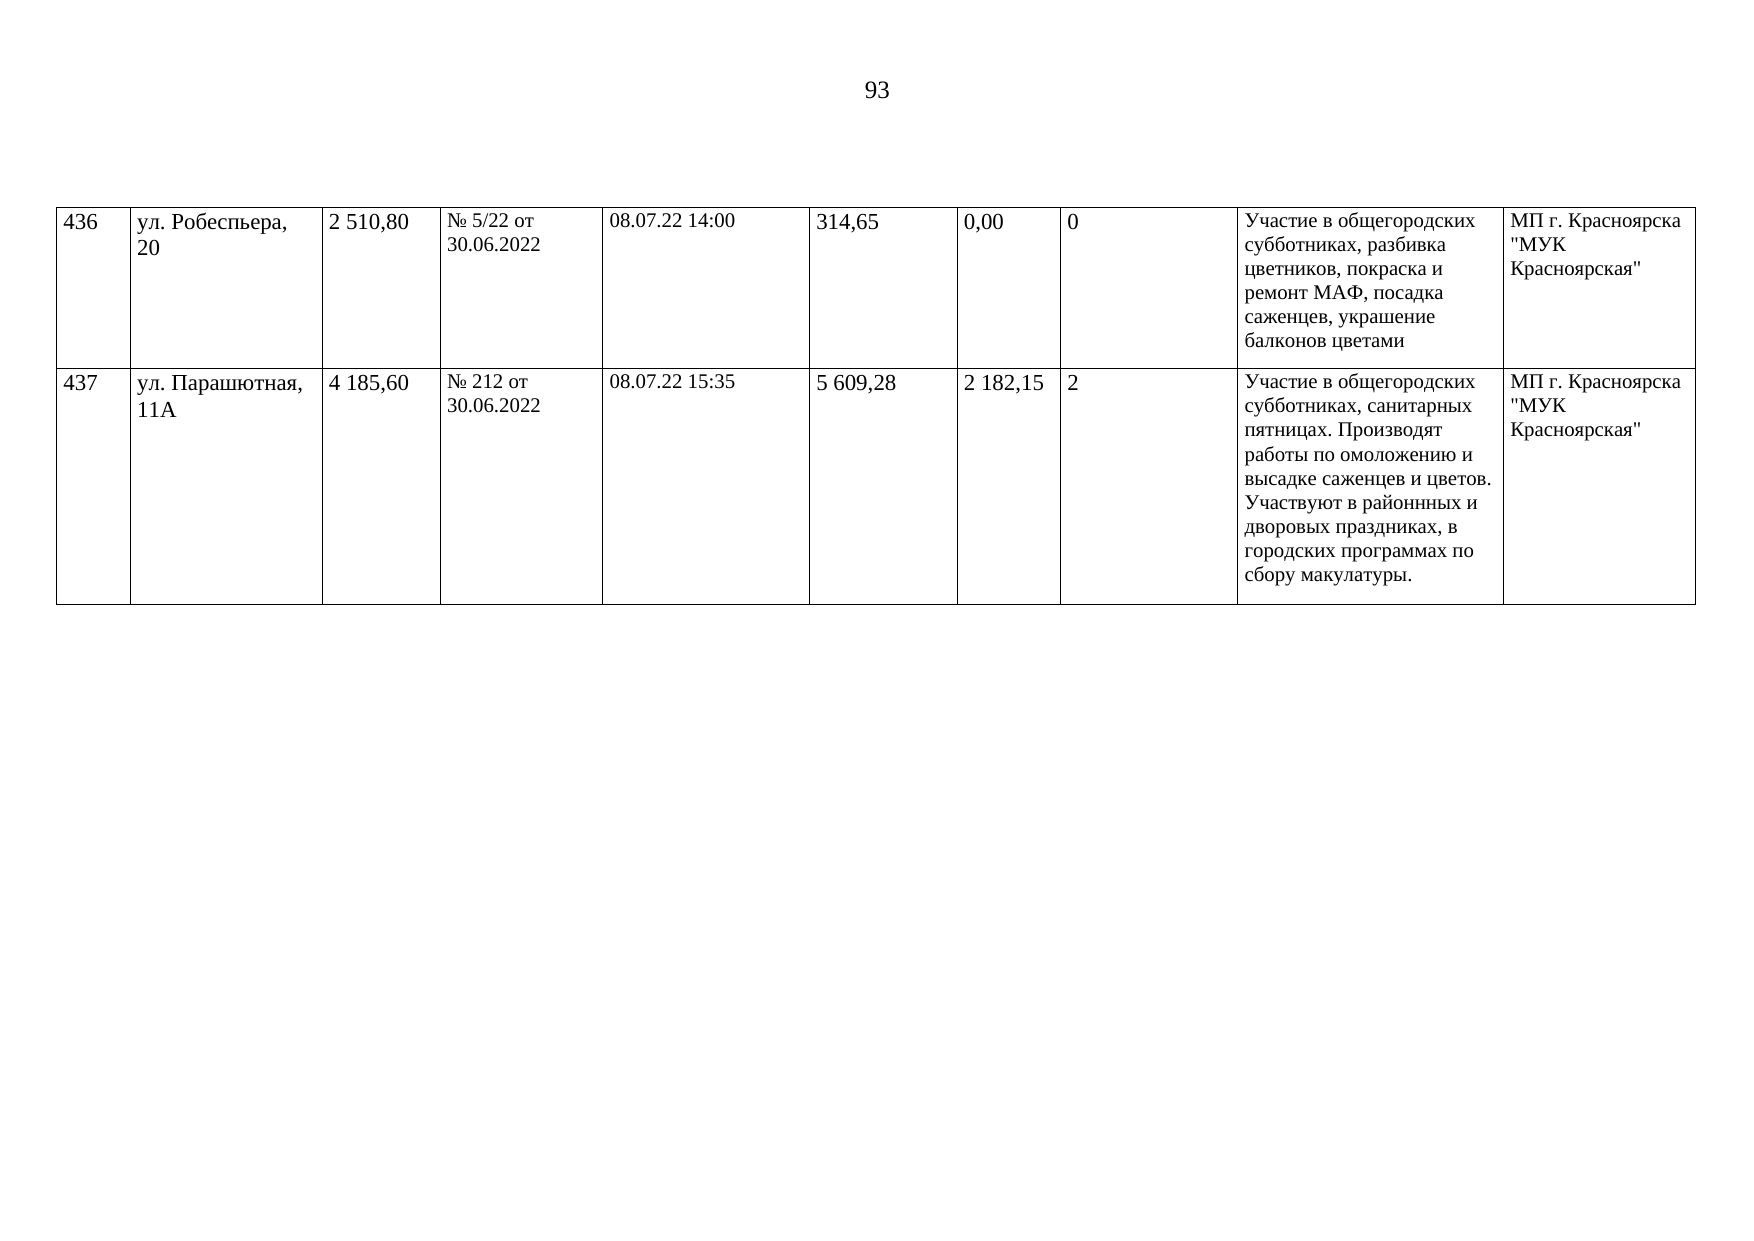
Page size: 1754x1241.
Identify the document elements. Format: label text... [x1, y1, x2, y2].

table_cell 08.07.22 14:00 [603, 208, 809, 368]
table_cell 5 609,28 [810, 369, 957, 604]
table_cell 0 [1061, 208, 1237, 368]
table_cell № 212 от 30.06.2022 [441, 369, 602, 604]
table_cell 08.07.22 15:35 [603, 369, 809, 604]
table_cell 2 182,15 [958, 369, 1060, 604]
table_cell МП г. Красноярска "МУК Красноярская" [1504, 208, 1695, 368]
table_cell ул. Парашютная, 11А [131, 369, 322, 604]
table_cell 2 510,80 [323, 208, 440, 368]
table_cell 436 [57, 208, 130, 368]
table_cell 0,00 [958, 208, 1060, 368]
table_cell 314,65 [810, 208, 957, 368]
table_cell Участие в общегородских субботниках, санитарных пятницах. Производят работы по омоложению и высадке саженцев и цветов. Участвуют в районнных и дворовых праздниках, в городских программах по сбору макулатуры. [1238, 369, 1503, 604]
table_cell МП г. Красноярска "МУК Красноярская" [1504, 369, 1695, 604]
table_cell 4 185,60 [323, 369, 440, 604]
table_cell № 5/22 от 30.06.2022 [441, 208, 602, 368]
table_cell ул. Робеспьера, 20 [131, 208, 322, 368]
table_cell 2 [1061, 369, 1237, 604]
table_cell 437 [57, 369, 130, 604]
table_cell Участие в общегородских субботниках, разбивка цветников, покраска и ремонт МАФ, посадка саженцев, украшение балконов цветами [1238, 208, 1503, 368]
